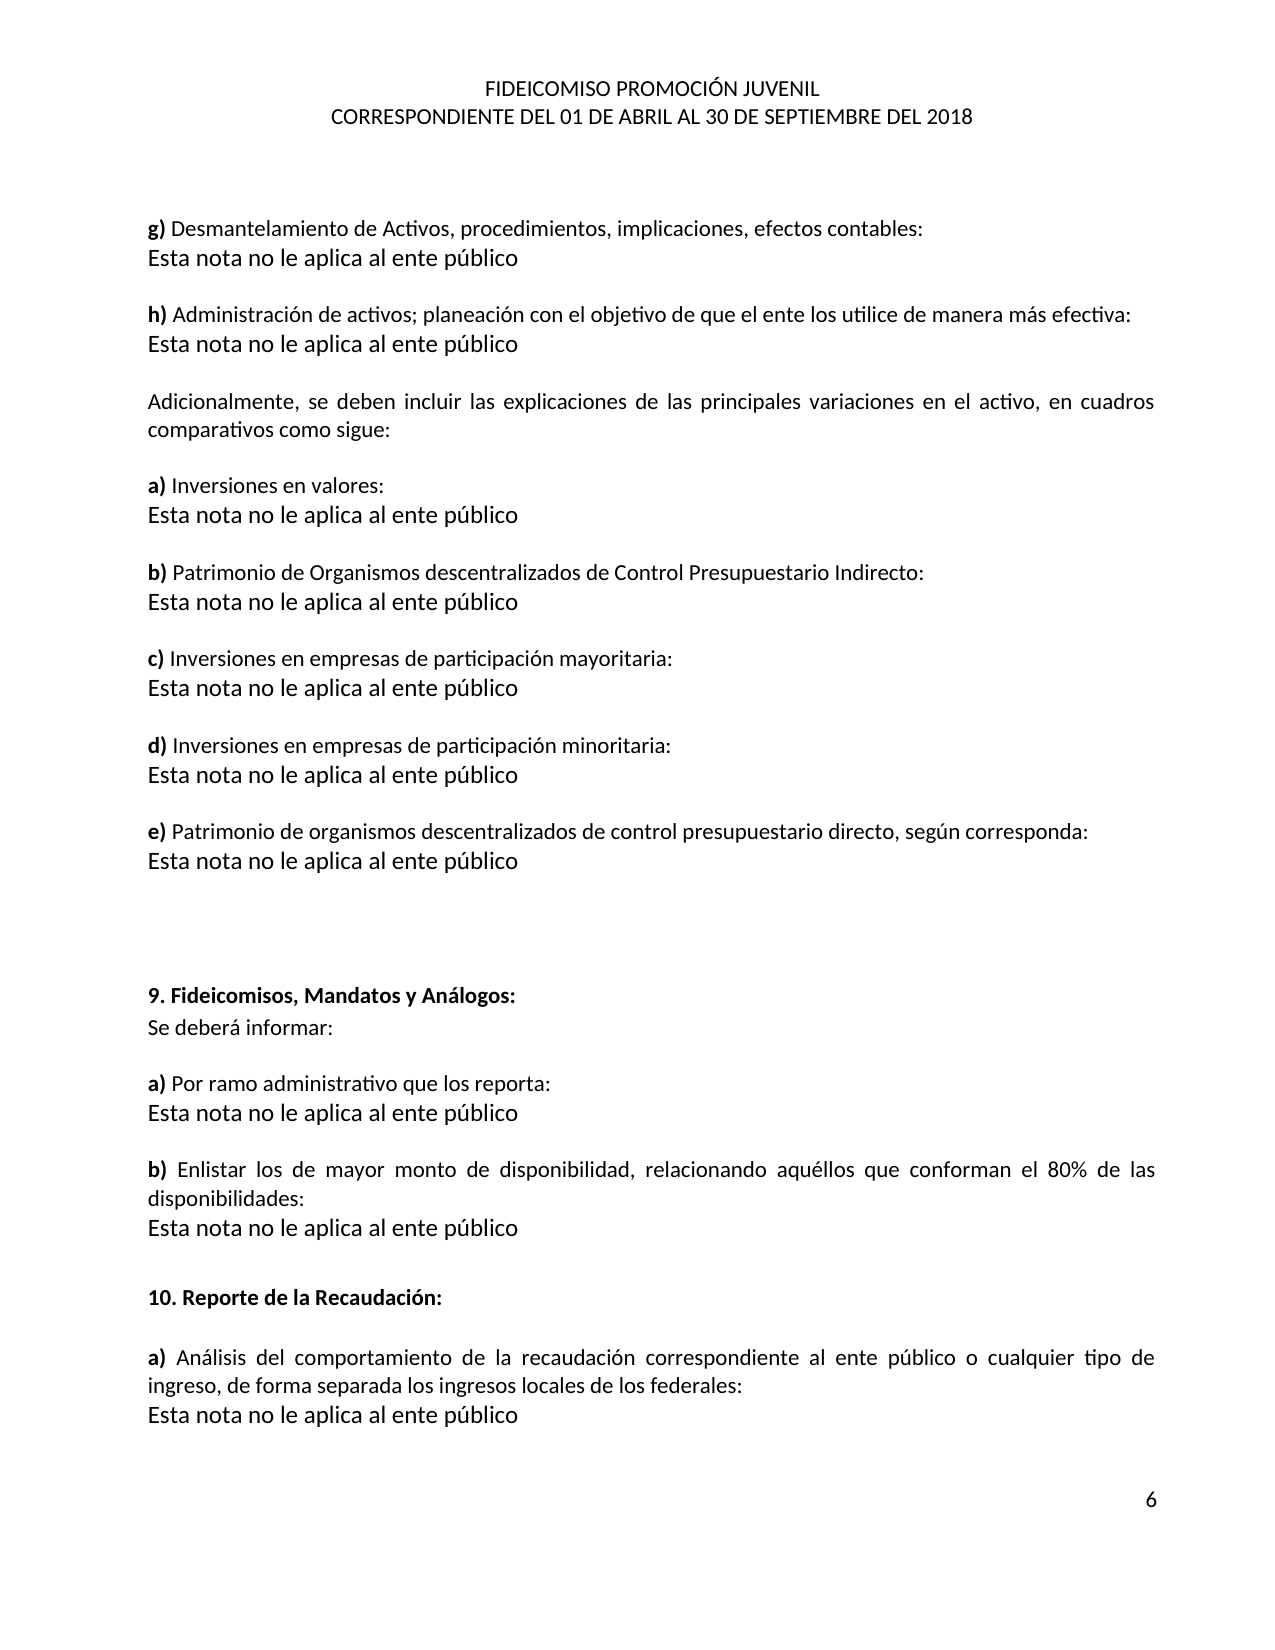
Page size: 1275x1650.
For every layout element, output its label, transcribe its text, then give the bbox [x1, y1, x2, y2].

text a) Por ramo administrativo que los reporta: [148, 1069, 1157, 1097]
text Esta nota no le aplica al ente público [148, 499, 1157, 530]
text Esta nota no le aplica al ente público [148, 1097, 1157, 1128]
text a) Inversiones en valores: [148, 471, 1157, 499]
text Esta nota no le aplica al ente público [148, 1399, 1157, 1429]
text c) Inversiones en empresas de participación mayoritaria: [148, 644, 1157, 672]
subtitle 10. Reporte de la Recaudación: [148, 1283, 1157, 1311]
text Esta nota no le aplica al ente público [148, 328, 1157, 359]
subtitle 9. Fideicomisos, Mandatos y Análogos: [148, 981, 1157, 1009]
text b) Patrimonio de Organismos descentralizados de Control Presupuestario Indirecto: [148, 558, 1157, 586]
text h) Administración de activos; planeación con el objetivo de que el ente los utilice de manera más efectiva: [148, 301, 1157, 328]
text Esta nota no le aplica al ente público [148, 845, 1157, 876]
text Esta nota no le aplica al ente público [148, 1212, 1157, 1242]
text Esta nota no le aplica al ente público [148, 242, 1157, 272]
text Esta nota no le aplica al ente público [148, 586, 1157, 616]
text Esta nota no le aplica al ente público [148, 672, 1157, 703]
text Adicionalmente, se deben incluir las explicaciones de las principales variaciones en el activo, en cuadros comparativos como sigue: [148, 387, 1157, 443]
text Se deberá informar: [148, 1013, 1157, 1041]
text Esta nota no le aplica al ente público [148, 759, 1157, 789]
text e) Patrimonio de organismos descentralizados de control presupuestario directo, según corresponda: [148, 817, 1157, 845]
text b) Enlistar los de mayor monto de disponibilidad, relacionando aquéllos que conforman el 80% de las disponibilidades: [148, 1156, 1157, 1212]
text g) Desmantelamiento de Activos, procedimientos, implicaciones, efectos contables: [148, 214, 1157, 242]
text d) Inversiones en empresas de participación minoritaria: [148, 731, 1157, 759]
text a) Análisis del comportamiento de la recaudación correspondiente al ente público o cualquier tipo de ingreso, de forma separada los ingresos locales de los federales: [148, 1343, 1157, 1399]
